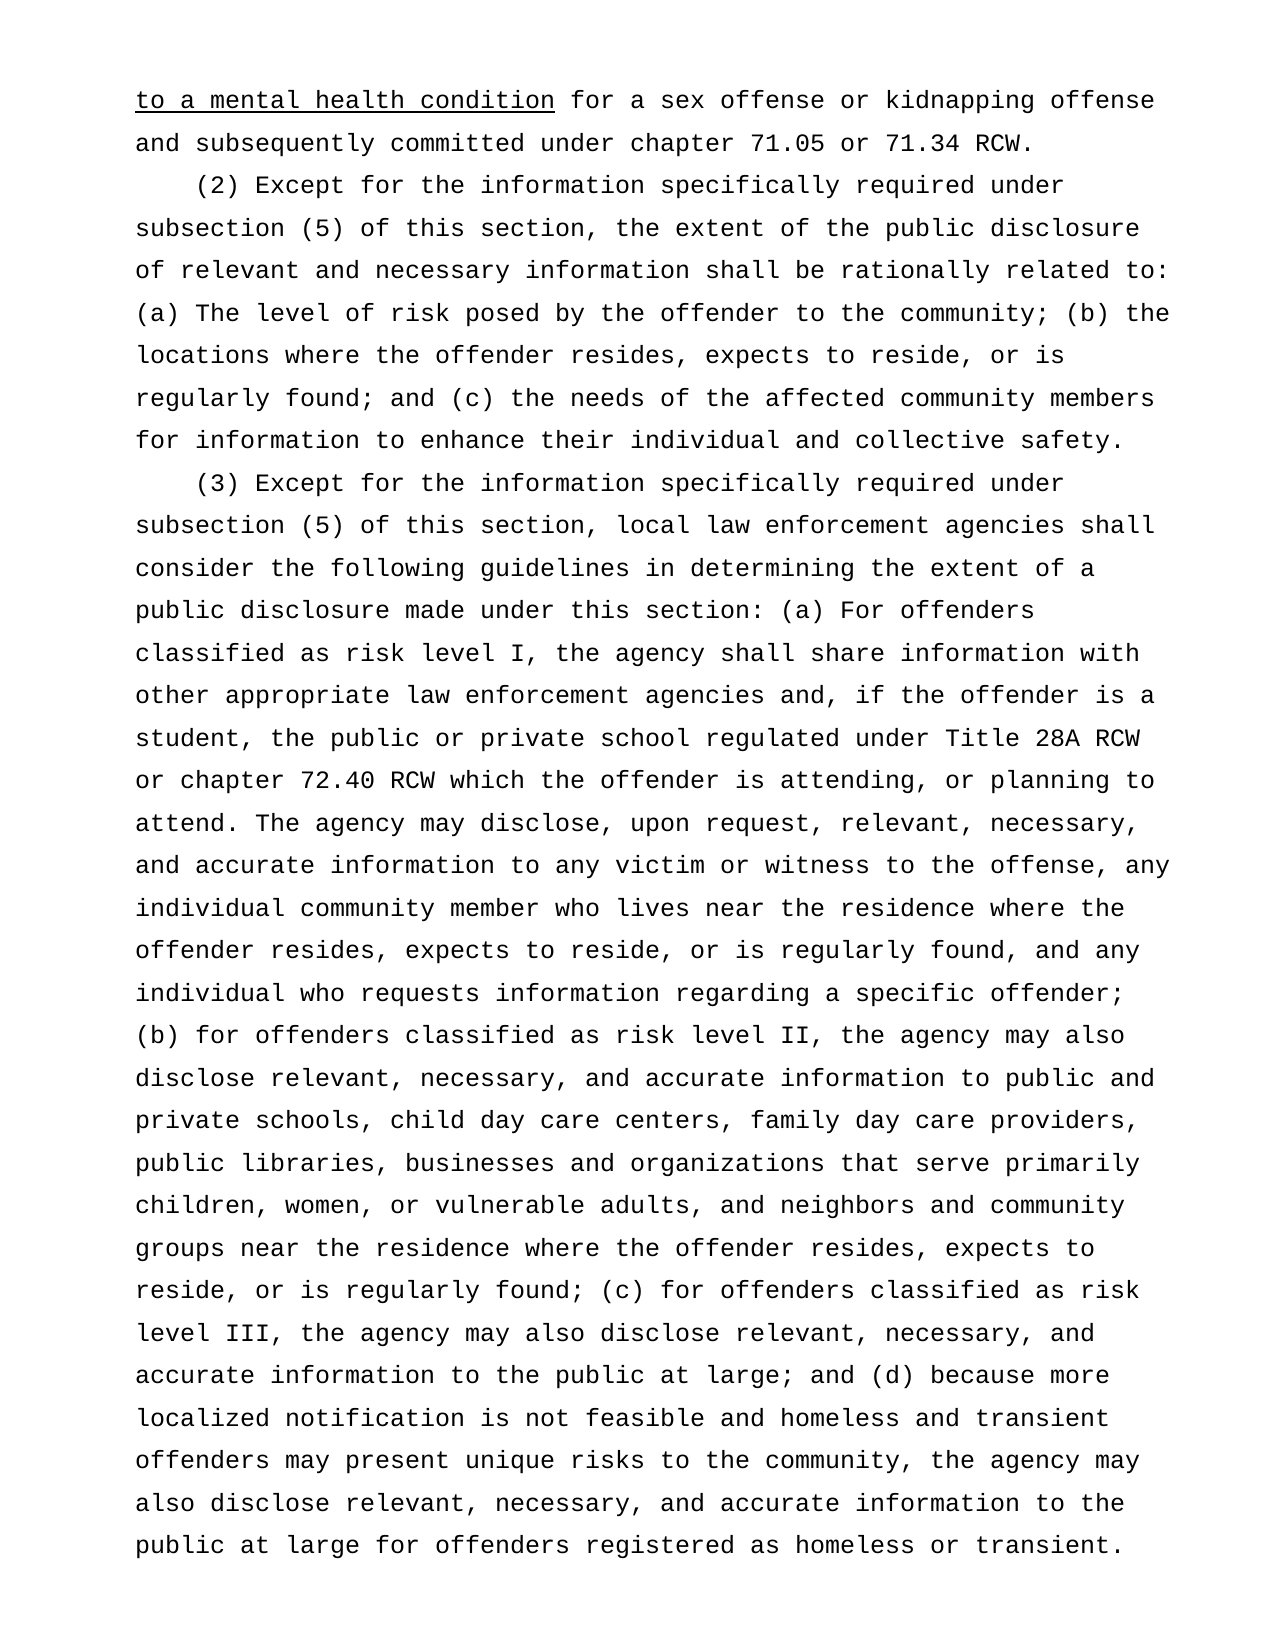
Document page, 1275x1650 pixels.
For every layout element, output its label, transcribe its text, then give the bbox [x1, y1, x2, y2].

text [135, 75, 1170, 160]
text (3) Except for the information specifically required under subsection (5) of this section, local law enforcement agencies shall consider the following guidelines in determining the extent of a public disclosure made under this section: (a) For offenders classified as risk level I, the agency shall share information with other appropriate law enforcement agencies and, if the offender is a student, the public or private school regulated under Title 28A RCW or chapter 72.40 RCW which the offender is attending, or planning to attend. The agency may disclose, upon request, relevant, necessary, and accurate information to any victim or witness to the offense, any individual community member who lives near the residence where the offender resides, expects to reside, or is regularly found, and any individual who requests information regarding a specific offender; (b) for offenders classified as risk level II, the agency may also disclose relevant, necessary, and accurate information to public and private schools, child day care centers, family day care providers, public libraries, businesses and organizations that serve primarily children, women, or vulnerable adults, and neighbors and community groups near the residence where the offender resides, expects to reside, or is regularly found; (c) for offenders classified as risk level III, the agency may also disclose relevant, necessary, and accurate information to the public at large; and (d) because more localized notification is not feasible and homeless and transient offenders may present unique risks to the community, the agency may also disclose relevant, necessary, and accurate information to the public at large for offenders registered as homeless or transient. [135, 457, 1170, 1562]
text (2) Except for the information specifically required under subsection (5) of this section, the extent of the public disclosure of relevant and necessary information shall be rationally related to: (a) The level of risk posed by the offender to the community; (b) the locations where the offender resides, expects to reside, or is regularly found; and (c) the needs of the affected community members for information to enhance their individual and collective safety. [135, 160, 1170, 457]
